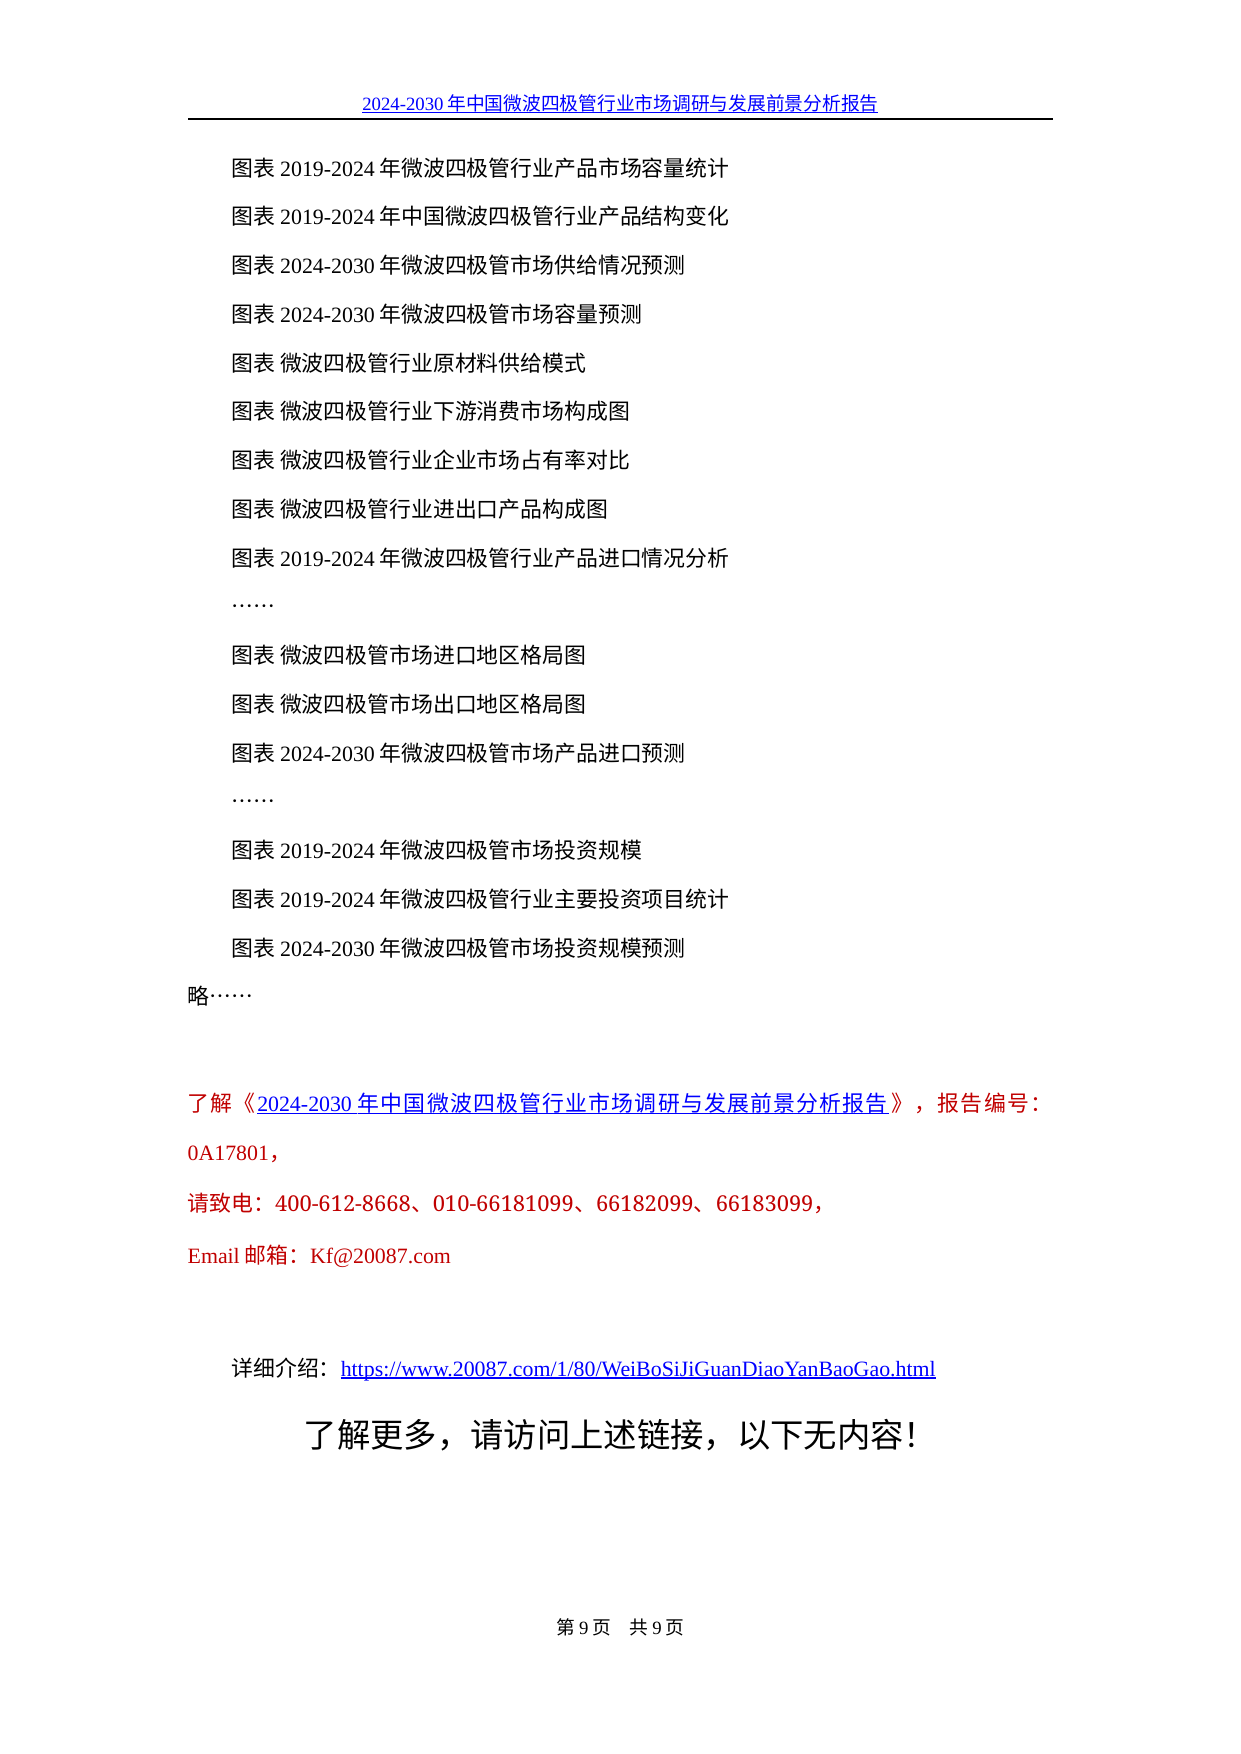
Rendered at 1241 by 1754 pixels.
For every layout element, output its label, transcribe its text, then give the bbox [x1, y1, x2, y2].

title 了解更多，请访问上述链接，以下无内容！ [187, 1400, 1053, 1465]
text 请致电：400-612-8668、010-66181099、66182099、66183099， [187, 1186, 1053, 1218]
text Email邮箱：Kf@20087.com [187, 1237, 1053, 1270]
text 了解《2024-2030年中国微波四极管行业市场调研与发展前景分析报告》，报告编号：0A17801， [187, 1085, 1053, 1167]
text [187, 150, 1053, 1011]
text 详细介绍：https://www.20087.com/1/80/WeiBoSiJiGuanDiaoYanBaoGao.html [187, 1350, 1053, 1383]
